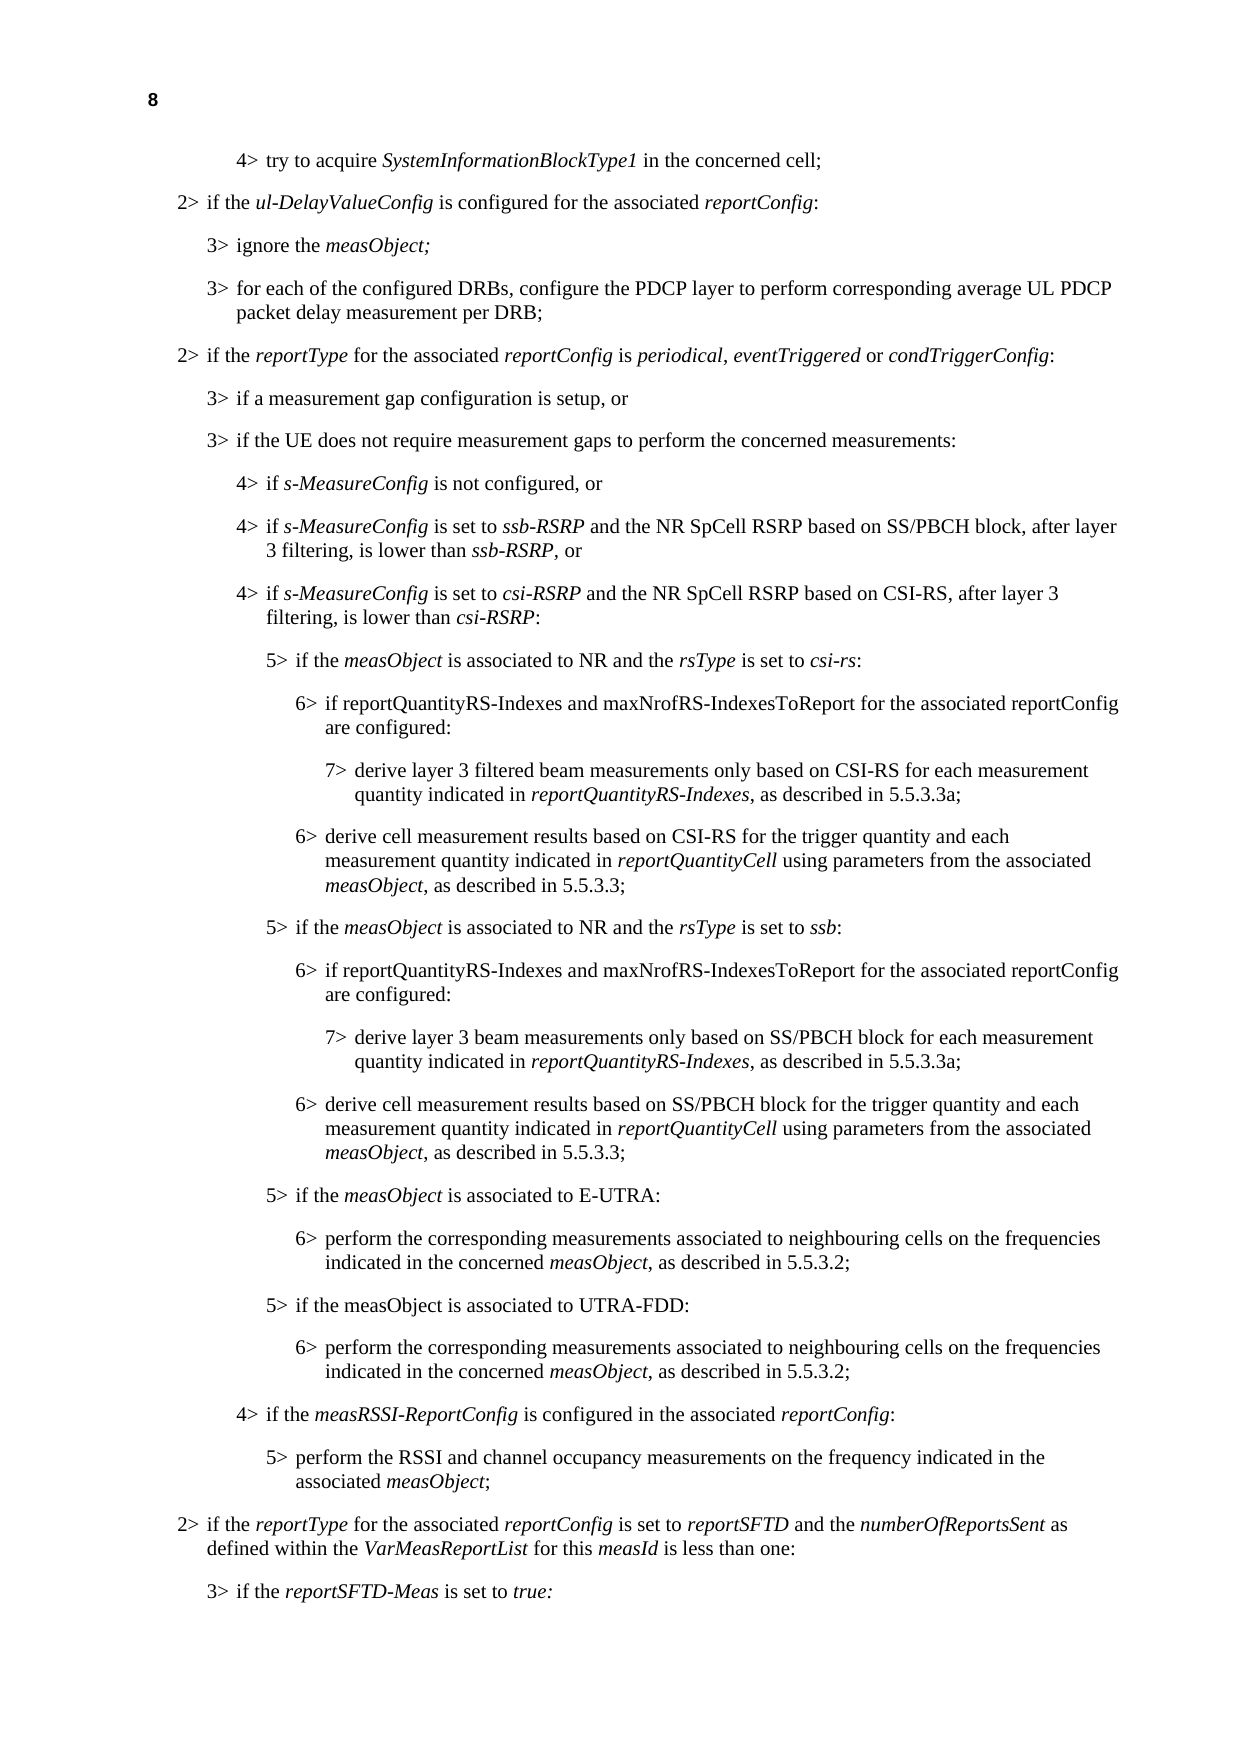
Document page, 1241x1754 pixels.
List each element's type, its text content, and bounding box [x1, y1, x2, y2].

text 2> if the ul-DelayValueConfig is configured for the associated reportConfig: [177, 190, 1122, 214]
text 6> perform the corresponding measurements associated to neighbouring cells on the frequencies indicated in the concerned measObject, as described in 5.5.3.2; [295, 1226, 1122, 1274]
text 4> if s-MeasureConfig is set to csi-RSRP and the NR SpCell RSRP based on CSI-RS, after layer 3 filtering, is lower than csi-RSRP: [236, 581, 1122, 629]
text 6> perform the corresponding measurements associated to neighbouring cells on the frequencies indicated in the concerned measObject, as described in 5.5.3.2; [295, 1335, 1122, 1383]
text 7> derive layer 3 beam measurements only based on SS/PBCH block for each measurement quantity indicated in reportQuantityRS-Indexes, as described in 5.5.3.3a; [325, 1025, 1122, 1073]
text 4> if the measRSSI-ReportConfig is configured in the associated reportConfig: [236, 1402, 1122, 1426]
text 6> derive cell measurement results based on CSI-RS for the trigger quantity and each measurement quantity indicated in reportQuantityCell using parameters from the associated measObject, as described in 5.5.3.3; [295, 824, 1122, 897]
text 5> if the measObject is associated to E-UTRA: [266, 1183, 1122, 1207]
text 3> for each of the configured DRBs, configure the PDCP layer to perform corresponding average UL PDCP packet delay measurement per DRB; [207, 276, 1122, 324]
text 3> if the reportSFTD-Meas is set to true: [207, 1579, 1122, 1603]
text 5> if the measObject is associated to NR and the rsType is set to csi-rs: [266, 648, 1122, 672]
text 2> if the reportType for the associated reportConfig is periodical, eventTriggered or condTriggerConfig: [177, 343, 1122, 367]
text 4> if s-MeasureConfig is not configured, or [236, 471, 1122, 495]
text 3> ignore the measObject; [207, 233, 1122, 257]
text 3> if a measurement gap configuration is setup, or [207, 386, 1122, 410]
text 5> perform the RSSI and channel occupancy measurements on the frequency indicated in the associated measObject; [266, 1445, 1122, 1493]
text 3> if the UE does not require measurement gaps to perform the concerned measurements: [207, 428, 1122, 452]
text 5> if the measObject is associated to UTRA-FDD: [266, 1292, 1122, 1317]
text 6> derive cell measurement results based on SS/PBCH block for the trigger quantity and each measurement quantity indicated in reportQuantityCell using parameters from the associated measObject, as described in 5.5.3.3; [295, 1092, 1122, 1164]
text 2> if the reportType for the associated reportConfig is set to reportSFTD and the numberOfReportsSent as defined within the VarMeasReportList for this measId is less than one: [177, 1512, 1122, 1560]
text 4> try to acquire SystemInformationBlockType1 in the concerned cell; [236, 147, 1122, 172]
text 6> if reportQuantityRS-Indexes and maxNrofRS-IndexesToReport for the associated reportConfig are configured: [295, 958, 1122, 1006]
text 5> if the measObject is associated to NR and the rsType is set to ssb: [266, 915, 1122, 939]
text 4> if s-MeasureConfig is set to ssb-RSRP and the NR SpCell RSRP based on SS/PBCH block, after layer 3 filtering, is lower than ssb-RSRP, or [236, 514, 1122, 562]
text 7> derive layer 3 filtered beam measurements only based on CSI-RS for each measurement quantity indicated in reportQuantityRS-Indexes, as described in 5.5.3.3a; [325, 757, 1122, 806]
text 6> if reportQuantityRS-Indexes and maxNrofRS-IndexesToReport for the associated reportConfig are configured: [295, 691, 1122, 739]
